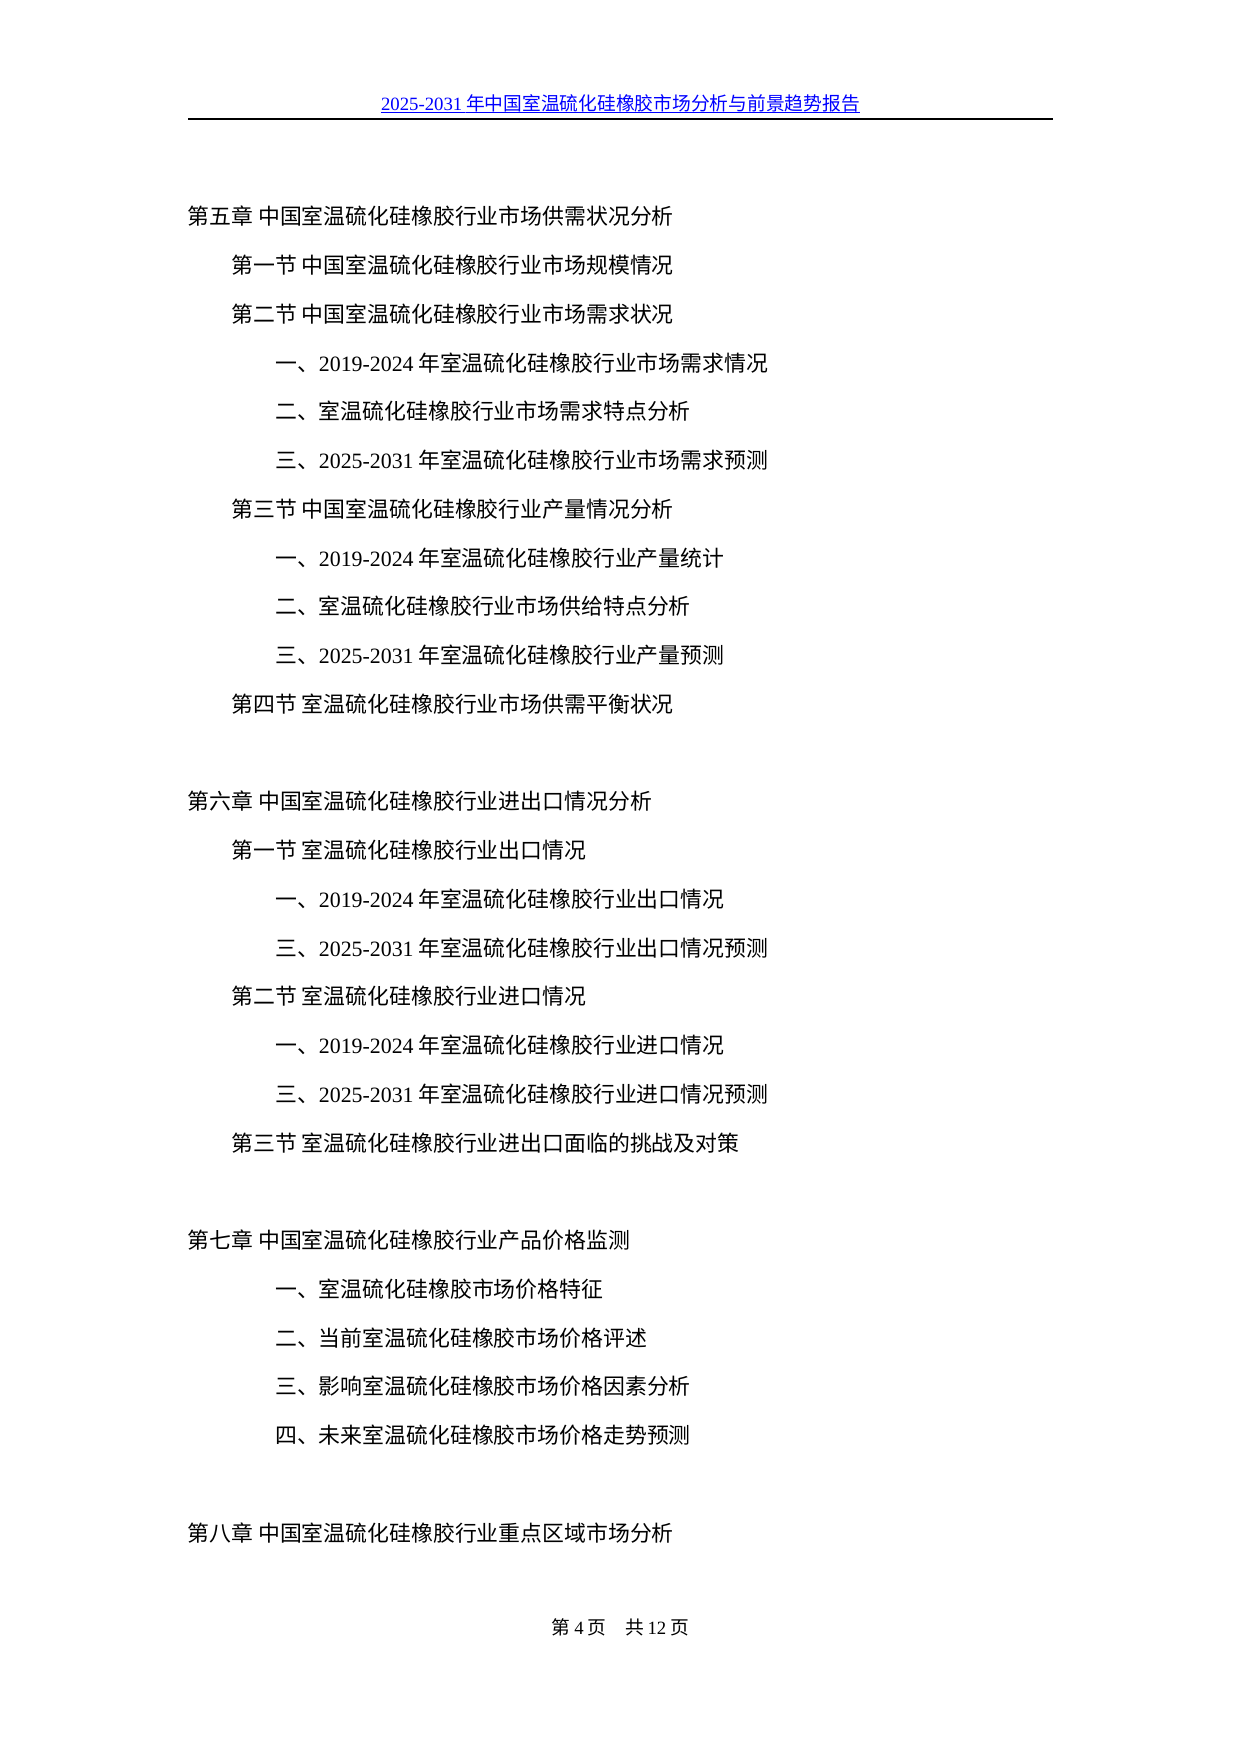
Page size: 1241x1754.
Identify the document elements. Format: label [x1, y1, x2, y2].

text [187, 150, 1053, 1548]
